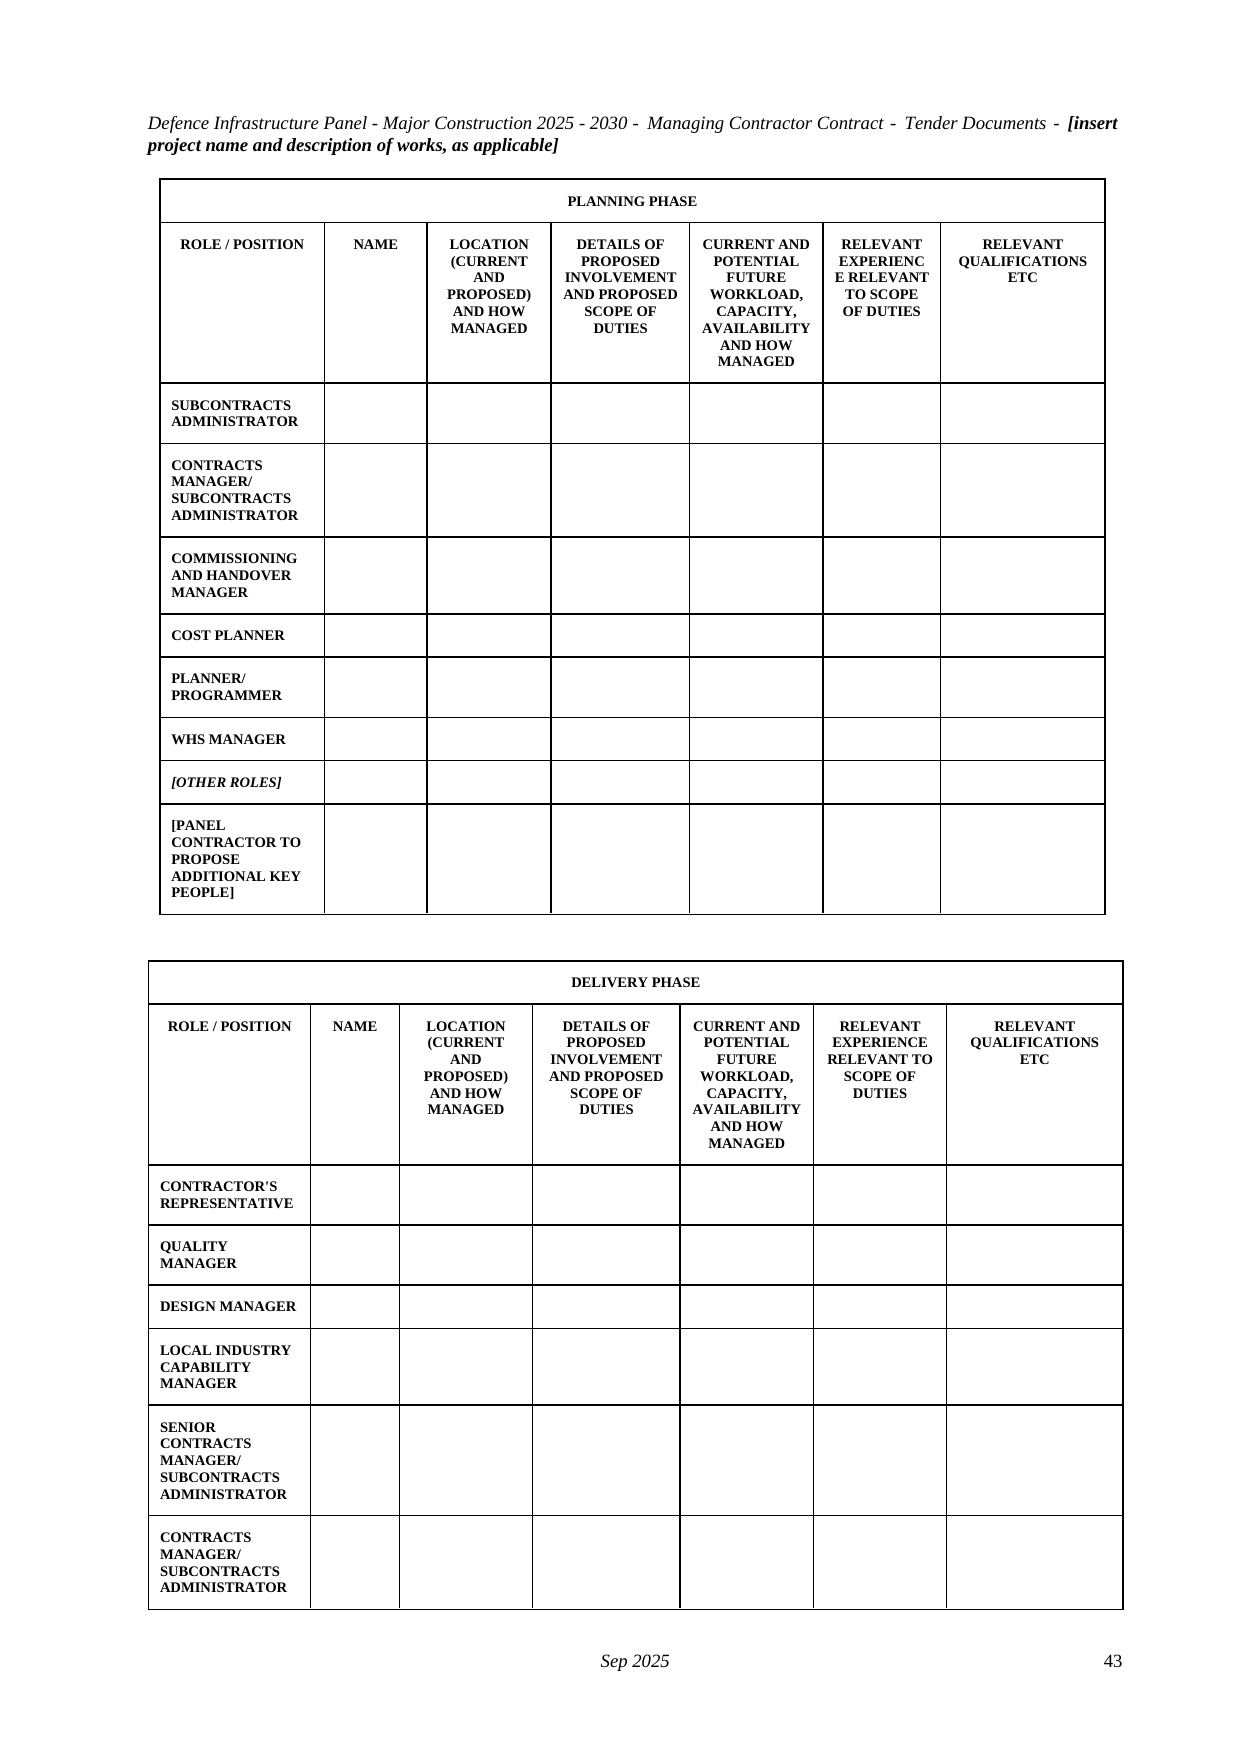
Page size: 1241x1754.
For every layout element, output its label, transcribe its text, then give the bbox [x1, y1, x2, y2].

table_cell [552, 805, 689, 913]
table_cell [941, 718, 1104, 760]
table_cell COMMISSIONING AND HANDOVER MANAGER [161, 538, 324, 613]
table_cell [311, 1166, 399, 1224]
table_cell [311, 1516, 399, 1608]
table_cell [428, 658, 550, 716]
table_cell [814, 1516, 946, 1608]
table_cell COST PLANNER [161, 615, 324, 656]
table_cell [325, 805, 426, 913]
table_cell RELEVANT QUALIFICATIONS ETC [941, 223, 1104, 382]
table_cell CONTRACTOR'S REPRESENTATIVE [149, 1166, 310, 1224]
table_cell [552, 384, 689, 442]
table_cell [311, 1329, 399, 1404]
table_cell [533, 1329, 679, 1404]
table_cell [814, 1166, 946, 1224]
table_cell [681, 1226, 813, 1284]
table_cell [947, 1329, 1122, 1404]
table_cell [824, 538, 940, 613]
table_cell NAME [325, 223, 426, 382]
table_cell [941, 805, 1104, 913]
table_cell SENIOR CONTRACTS MANAGER/ SUBCONTRACTS ADMINISTRATOR [149, 1406, 310, 1515]
table_cell [824, 761, 940, 803]
table_cell [311, 1226, 399, 1284]
table_cell [690, 805, 822, 913]
table_cell [552, 615, 689, 656]
table_cell PLANNER/ PROGRAMMER [161, 658, 324, 716]
table_cell [533, 1406, 679, 1515]
table_cell [681, 1166, 813, 1224]
table_cell [690, 658, 822, 716]
table_cell [428, 615, 550, 656]
table_cell DESIGN MANAGER [149, 1286, 310, 1327]
table_cell [428, 444, 550, 536]
table_cell [941, 761, 1104, 803]
table_cell [552, 761, 689, 803]
table_cell [941, 444, 1104, 536]
table_cell [400, 1329, 532, 1404]
table_cell [690, 384, 822, 442]
table_cell [552, 444, 689, 536]
table_cell CONTRACTS MANAGER/ SUBCONTRACTS ADMINISTRATOR [161, 444, 324, 536]
table_cell [428, 384, 550, 442]
table_cell [941, 538, 1104, 613]
table_cell [947, 1286, 1122, 1327]
table_cell [533, 1166, 679, 1224]
table_cell [824, 805, 940, 913]
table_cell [824, 223, 940, 382]
table_header DELIVERY PHASE [149, 962, 1122, 1003]
table_cell [552, 718, 689, 760]
table_cell [552, 658, 689, 716]
table_cell CONTRACTS MANAGER/ SUBCONTRACTS ADMINISTRATOR [149, 1516, 310, 1608]
table_cell [400, 1516, 532, 1608]
table_cell [400, 1286, 532, 1327]
table_cell [947, 1516, 1122, 1608]
table_cell [690, 444, 822, 536]
table_cell NAME [311, 1005, 399, 1164]
table_cell [941, 615, 1104, 656]
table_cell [552, 223, 689, 382]
table_cell QUALITY MANAGER [149, 1226, 310, 1284]
table_cell [941, 384, 1104, 442]
table_cell [824, 658, 940, 716]
table_cell [824, 615, 940, 656]
table_cell [947, 1406, 1122, 1515]
table_cell [681, 1329, 813, 1404]
table_cell LOCAL INDUSTRY CAPABILITY MANAGER [149, 1329, 310, 1404]
table_cell [325, 444, 426, 536]
table_header PLANNING PHASE [161, 180, 1104, 222]
table_cell [428, 761, 550, 803]
table_cell ROLE / POSITION [161, 223, 324, 382]
table_cell [552, 538, 689, 613]
table_cell RELEVANT EXPERIENCE RELEVANT TO SCOPE OF DUTIES [814, 1005, 946, 1164]
table_cell DETAILS OF PROPOSED INVOLVEMENT AND PROPOSED SCOPE OF DUTIES [533, 1005, 679, 1164]
table_cell [690, 761, 822, 803]
table_cell [OTHER ROLES] [161, 761, 324, 803]
table_cell [400, 1226, 532, 1284]
table_cell [941, 658, 1104, 716]
table_cell LOCATION (CURRENT AND PROPOSED) AND HOW MANAGED [400, 1005, 532, 1164]
table_cell [681, 1406, 813, 1515]
table_cell RELEVANT QUALIFICATIONS ETC [947, 1005, 1122, 1164]
table_cell ROLE / POSITION [149, 1005, 310, 1164]
table_cell [947, 1166, 1122, 1224]
table_cell [533, 1226, 679, 1284]
table_cell [814, 1406, 946, 1515]
table_cell [311, 1286, 399, 1327]
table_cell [690, 223, 822, 382]
table_cell WHS MANAGER [161, 718, 324, 760]
table_cell [PANEL CONTRACTOR TO PROPOSE ADDITIONAL KEY PEOPLE] [161, 805, 324, 913]
table_cell [690, 538, 822, 613]
table_cell [814, 1329, 946, 1404]
table_cell [400, 1406, 532, 1515]
table_cell [533, 1516, 679, 1608]
table_cell [325, 658, 426, 716]
table_cell SENIOR CONTRACTS MANAGER/ SUBCONTRACTS ADMINISTRATOR [161, 384, 324, 442]
table_cell [681, 1286, 813, 1327]
table_cell [400, 1166, 532, 1224]
table_cell [814, 1286, 946, 1327]
table_cell CURRENT AND POTENTIAL FUTURE WORKLOAD, CAPACITY, AVAILABILITY AND HOW MANAGED [681, 1005, 813, 1164]
table_cell [325, 384, 426, 442]
table_cell [690, 718, 822, 760]
table_cell [824, 718, 940, 760]
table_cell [428, 223, 550, 382]
table_cell [947, 1226, 1122, 1284]
table_cell [814, 1226, 946, 1284]
table_cell [325, 718, 426, 760]
table_cell [428, 538, 550, 613]
table_cell [428, 805, 550, 913]
table_cell [533, 1286, 679, 1327]
table_cell [325, 615, 426, 656]
table_cell [325, 538, 426, 613]
table_cell [690, 615, 822, 656]
table_cell [428, 718, 550, 760]
table_cell [681, 1516, 813, 1608]
table_cell [325, 761, 426, 803]
table_cell [824, 384, 940, 442]
table_cell [824, 444, 940, 536]
table_cell [311, 1406, 399, 1515]
